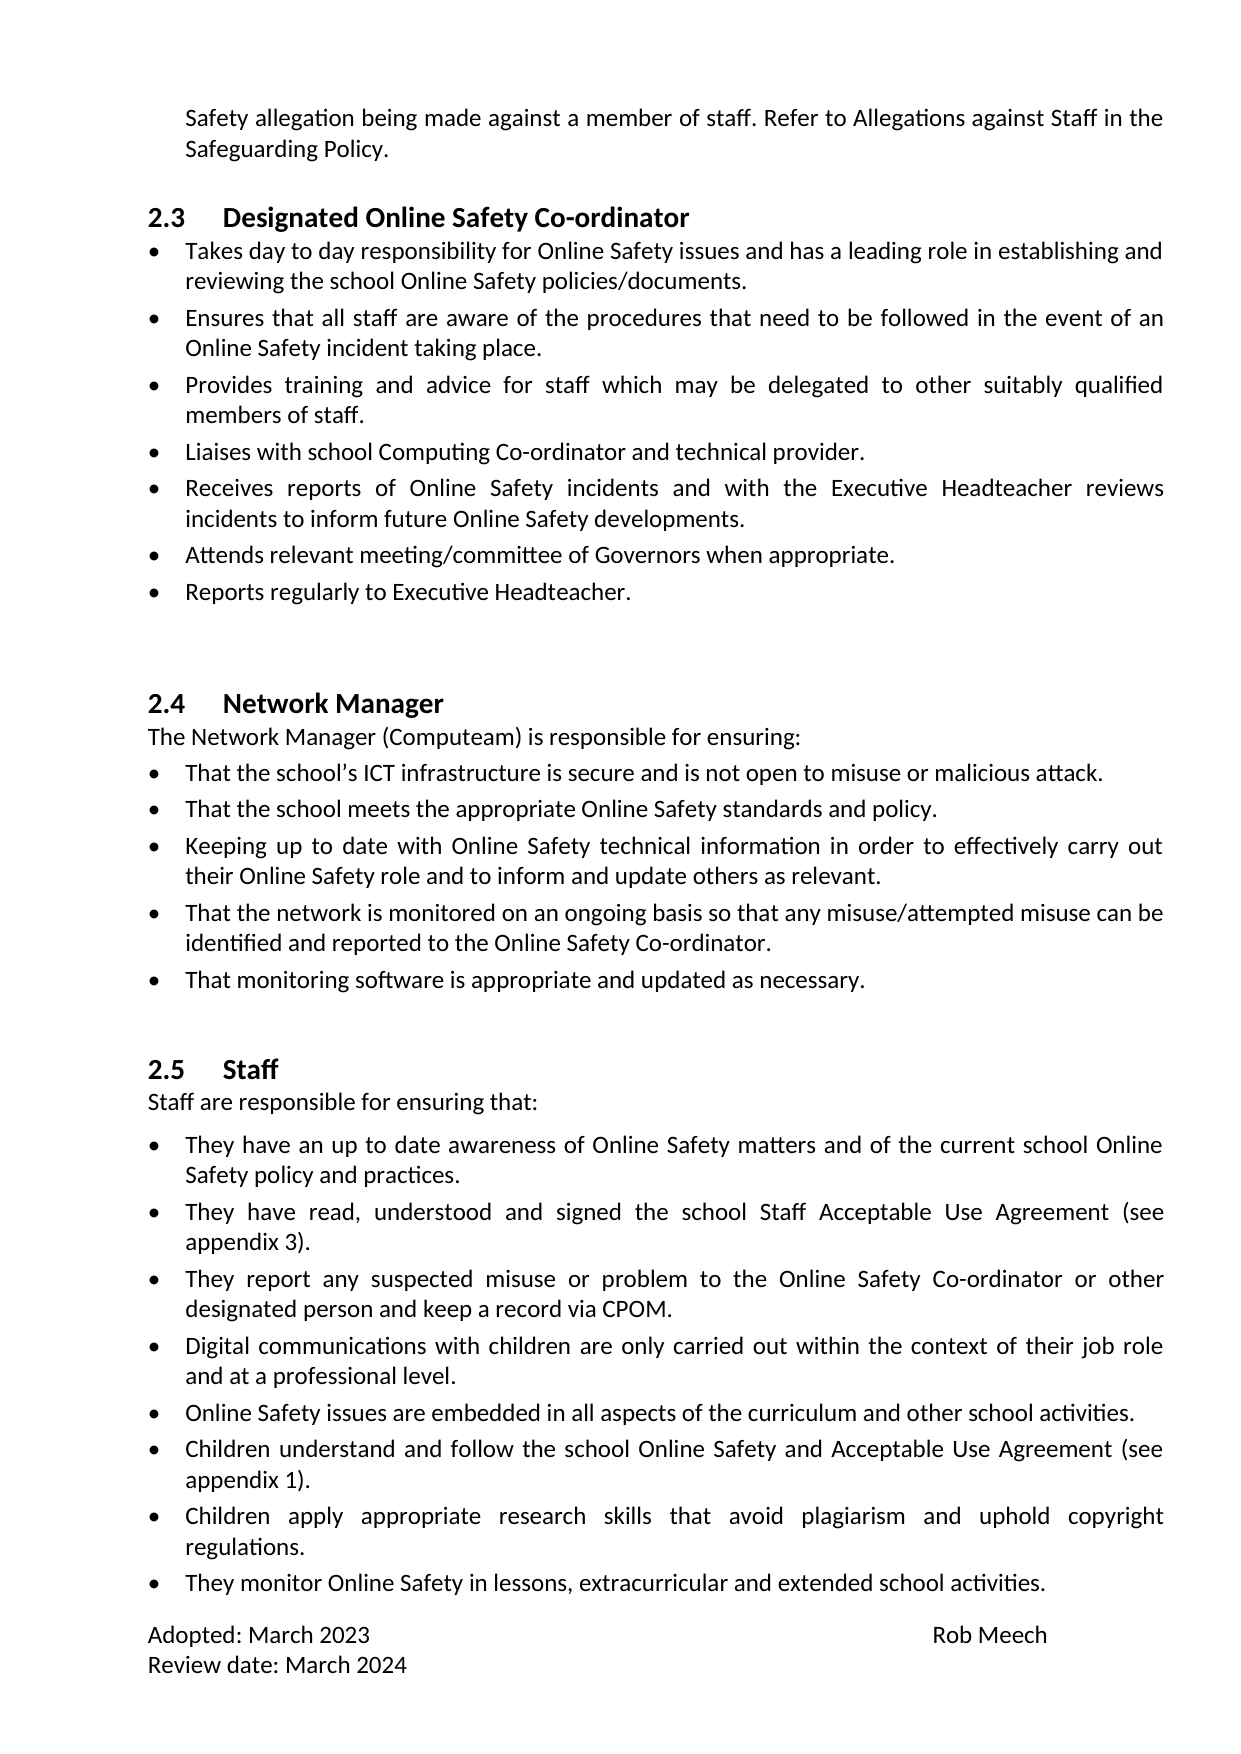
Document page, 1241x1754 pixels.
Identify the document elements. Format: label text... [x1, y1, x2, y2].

list Takes day to day responsibility for Online Safety issues and has a leading role in establishing and reviewing the school Online Safety policies/documents. [148, 235, 1165, 296]
list That monitoring software is appropriate and updated as necessary. [148, 964, 1165, 994]
list Children apply appropriate research skills that avoid plagiarism and uphold copyright regulations. [148, 1500, 1165, 1561]
list Receives reports of Online Safety incidents and with the Executive Headteacher reviews incidents to inform future Online Safety developments. [148, 472, 1165, 533]
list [148, 102, 1165, 163]
list Online Safety issues are embedded in all aspects of the curriculum and other school activities. [148, 1397, 1165, 1427]
text The Network Manager (Computeam) is responsible for ensuring: [148, 721, 1165, 751]
text 2.4 Network Manager [148, 685, 1165, 721]
list Keeping up to date with Online Safety technical information in order to effectively carry out their Online Safety role and to inform and update others as relevant. [148, 830, 1165, 891]
list That the school meets the appropriate Online Safety standards and policy. [148, 793, 1165, 824]
list Provides training and advice for staff which may be delegated to other suitably qualified members of staff. [148, 369, 1165, 430]
text 2.5 Staff [148, 1051, 1165, 1087]
list Digital communications with children are only carried out within the context of their job role and at a professional level. [148, 1330, 1165, 1391]
list Liaises with school Computing Co-ordinator and technical provider. [148, 436, 1165, 466]
list Children understand and follow the school Online Safety and Acceptable Use Agreement (see appendix 1). [148, 1433, 1165, 1494]
list Ensures that all staff are aware of the procedures that need to be followed in the event of an Online Safety incident taking place. [148, 302, 1165, 363]
list They have read, understood and signed the school Staff Acceptable Use Agreement (see appendix 3). [148, 1196, 1165, 1257]
list That the school’s ICT infrastructure is secure and is not open to misuse or malicious attack. [148, 757, 1165, 788]
text Staff are responsible for ensuring that: [148, 1087, 1165, 1117]
text 2.3 Designated Online Safety Co-ordinator [148, 199, 1165, 235]
list They report any suspected misuse or problem to the Online Safety Co-ordinator or other designated person and keep a record via CPOM. [148, 1263, 1165, 1324]
list Reports regularly to Executive Headteacher. [148, 576, 1165, 606]
list They monitor Online Safety in lessons, extracurricular and extended school activities. [148, 1567, 1165, 1598]
list They have an up to date awareness of Online Safety matters and of the current school Online Safety policy and practices. [148, 1129, 1165, 1190]
list Attends relevant meeting/committee of Governors when appropriate. [148, 539, 1165, 570]
list That the network is monitored on an ongoing basis so that any misuse/attempted misuse can be identified and reported to the Online Safety Co-ordinator. [148, 897, 1165, 958]
